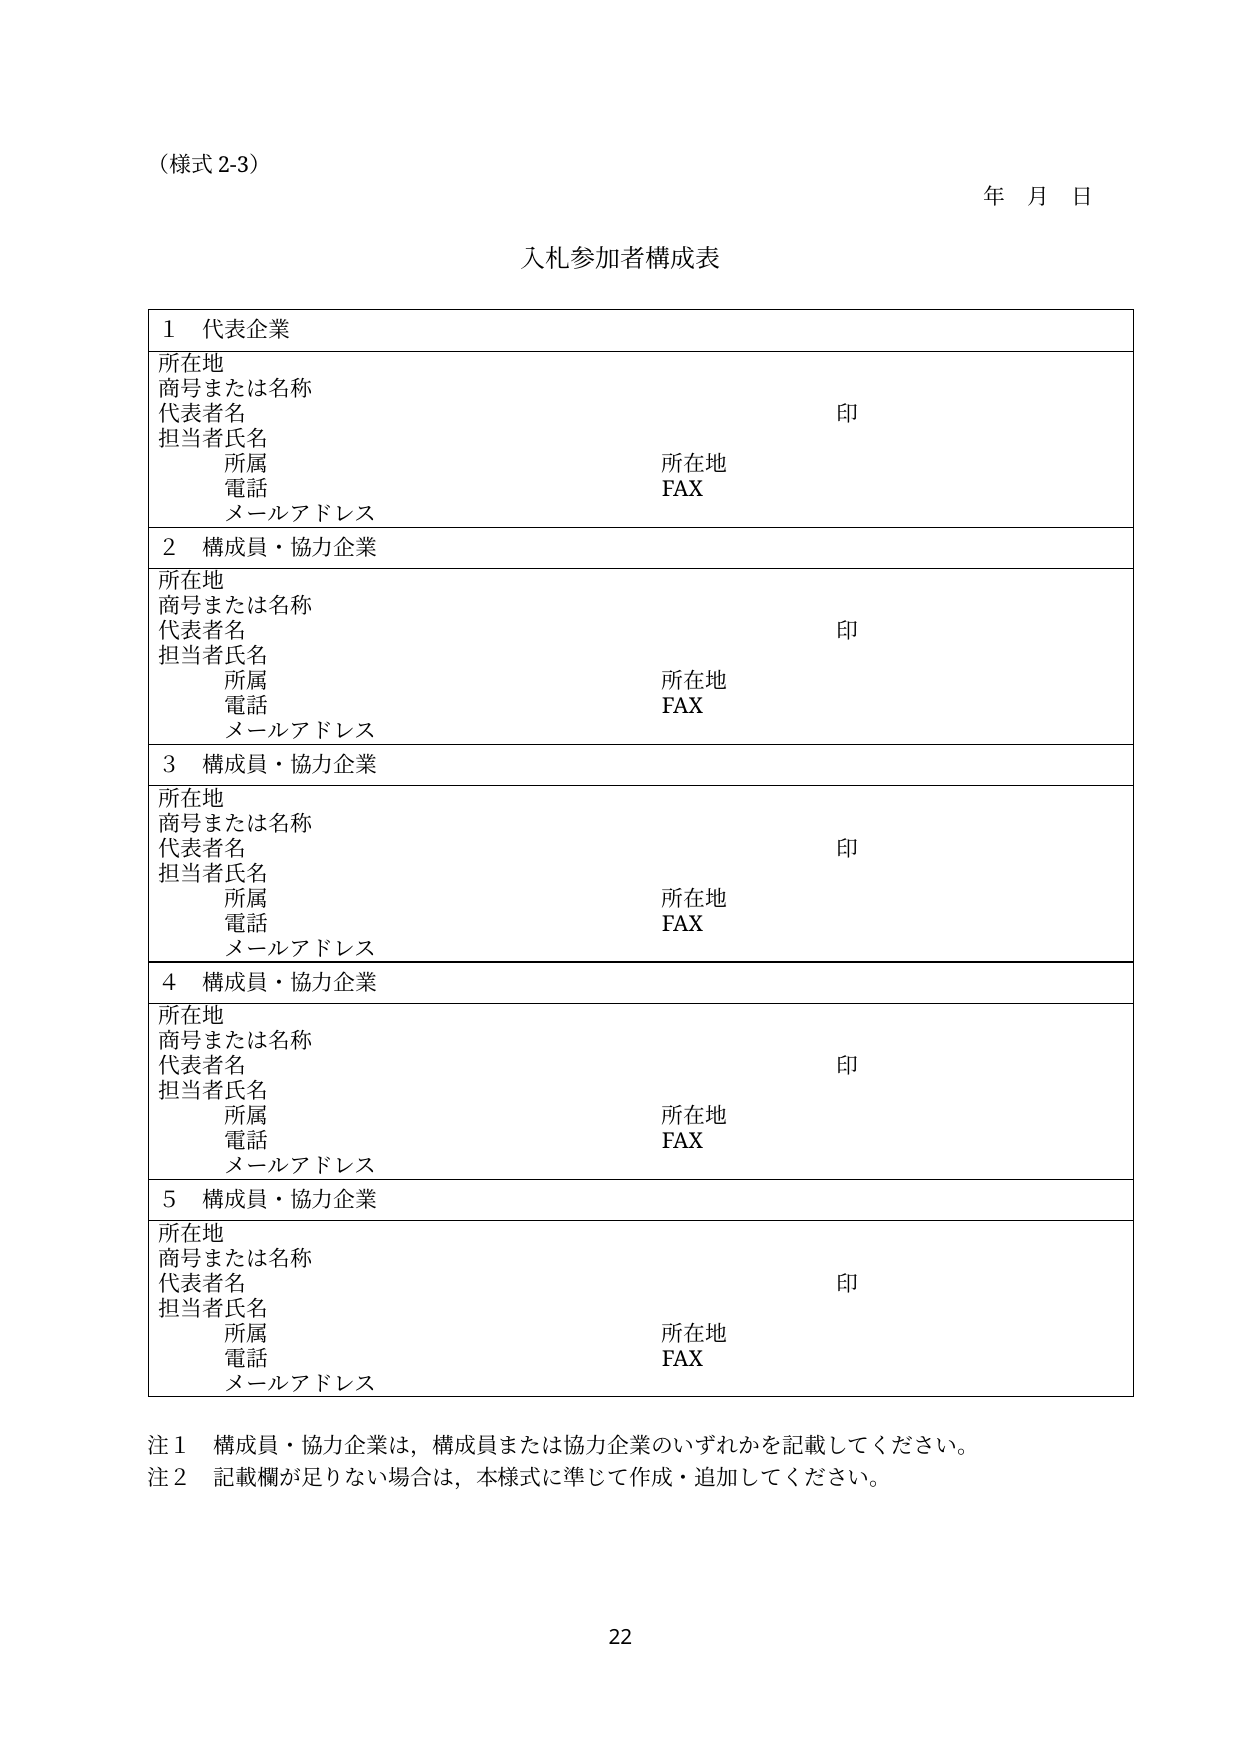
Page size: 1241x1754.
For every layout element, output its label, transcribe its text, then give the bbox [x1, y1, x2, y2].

text 入札参加者構成表 [148, 239, 1092, 275]
table_cell 所在地 商号または名称 代表者名 印 担当者氏名 所属 所在地 電話 FAX メールアドレス [149, 1221, 1133, 1396]
table_cell 所在地 商号または名称 代表者名 印 担当者氏名 所属 所在地 電話 FAX メールアドレス [149, 786, 1133, 961]
text （様式2-3） [148, 148, 1092, 179]
table_cell ５ 構成員・協力企業 [149, 1180, 1133, 1220]
table_cell 所在地 商号または名称 代表者名 印 担当者氏名 所属 所在地 電話 FAX メールアドレス [149, 352, 1133, 527]
text 注１ 構成員・協力企業は，構成員または協力企業のいずれかを記載してください。 [148, 1428, 1092, 1460]
text 年 月 日 [148, 179, 1092, 211]
table_cell 所在地 商号または名称 代表者名 印 担当者氏名 所属 所在地 電話 FAX メールアドレス [149, 569, 1133, 744]
table_header １ 代表企業 [149, 310, 1133, 351]
table_cell ３ 構成員・協力企業 [149, 745, 1133, 785]
text 注２ 記載欄が足りない場合は，本様式に準じて作成・追加してください。 [148, 1460, 1092, 1491]
table_cell ４ 構成員・協力企業 [149, 963, 1133, 1003]
table_cell ２ 構成員・協力企業 [149, 528, 1133, 568]
table_cell 所在地 商号または名称 代表者名 印 担当者氏名 所属 所在地 電話 FAX メールアドレス [149, 1004, 1133, 1179]
